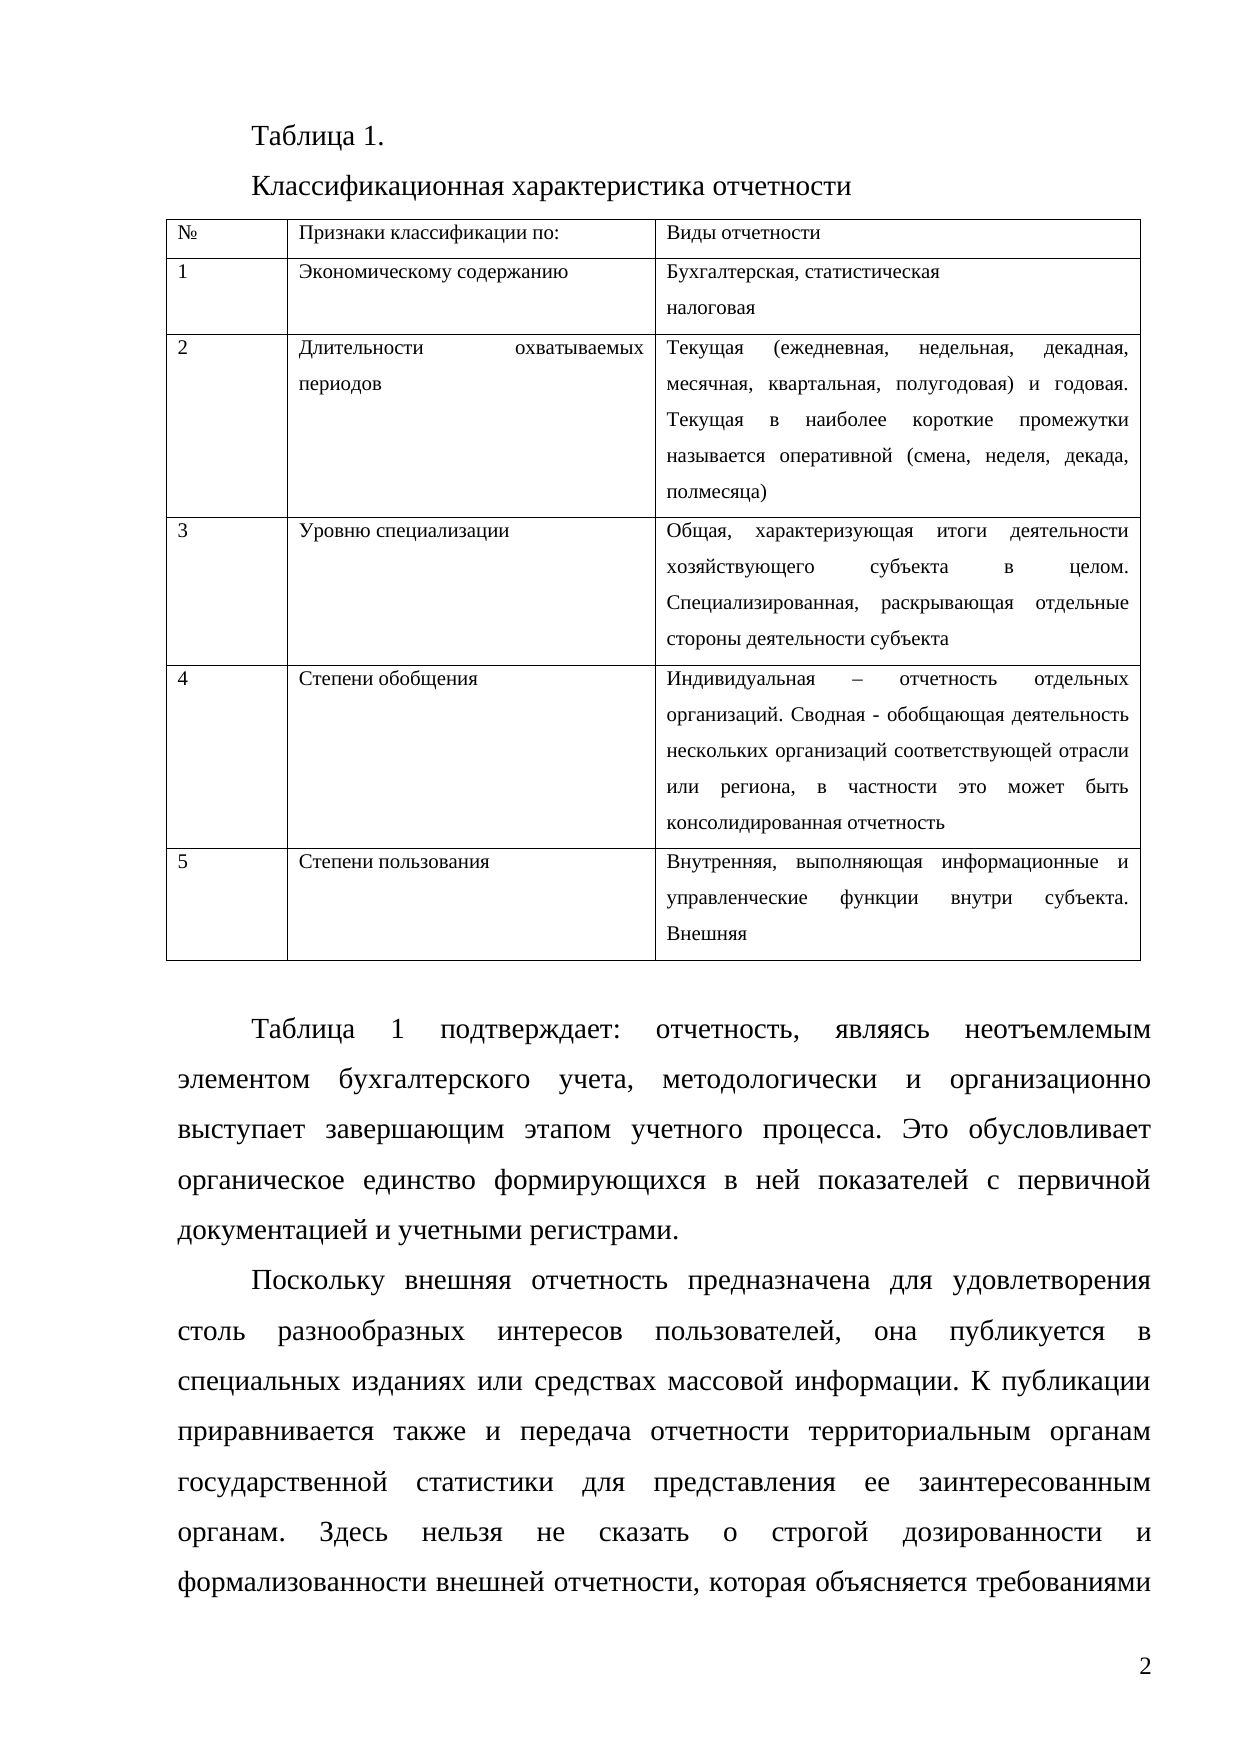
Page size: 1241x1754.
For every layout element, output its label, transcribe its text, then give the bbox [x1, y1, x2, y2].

text Таблица 1. [177, 118, 1152, 152]
table_cell Длительности охватываемых периодов [288, 335, 655, 517]
table_cell Индивидуальная – отчетность отдельных организаций. Сводная - обобщающая деятельность нескольких организаций соответствующей отрасли или региона, в частности это может быть консолидированная отчетность [656, 666, 1140, 848]
subtitle Классификационная характеристика отчетности [177, 168, 1152, 202]
table_cell Степени обобщения [288, 666, 655, 848]
table_cell 1 [167, 259, 287, 333]
table_cell Внутренняя, выполняющая информационные и управленческие функции внутри субъекта. Внешняя [656, 849, 1140, 959]
table_cell Общая, характеризующая итоги деятельности хозяйствующего субъекта в целом. Специализированная, раскрывающая отдельные стороны деятельности субъекта [656, 518, 1140, 664]
table_cell Экономическому содержанию [288, 259, 655, 333]
table_cell Степени пользования [288, 849, 655, 959]
table_header Виды отчетности [656, 220, 1140, 258]
table_header № [167, 220, 287, 258]
table_cell Бухгалтерская, статистическая налоговая [656, 259, 1140, 333]
table_cell Уровню специализации [288, 518, 655, 664]
table_cell 2 [167, 335, 287, 517]
table_cell 3 [167, 518, 287, 664]
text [177, 1262, 1152, 1598]
table_cell Текущая (ежедневная, недельная, декадная, месячная, квартальная, полугодовая) и годовая. Текущая в наиболее короткие промежутки называется оперативной (смена, неделя, декада, полмесяца) [656, 335, 1140, 517]
text Таблица 1 подтверждает: отчетность, являясь неотъемлемым элементом бухгалтерского учета, методологически и организационно выступает завершающим этапом учетного процесса. Это обусловливает органическое единство формирующихся в ней показателей с первичной документацией и учетными регистрами. [177, 1011, 1152, 1246]
table_cell 5 [167, 849, 287, 959]
table_cell 4 [167, 666, 287, 848]
table_header Признаки классификации по: [288, 220, 655, 258]
